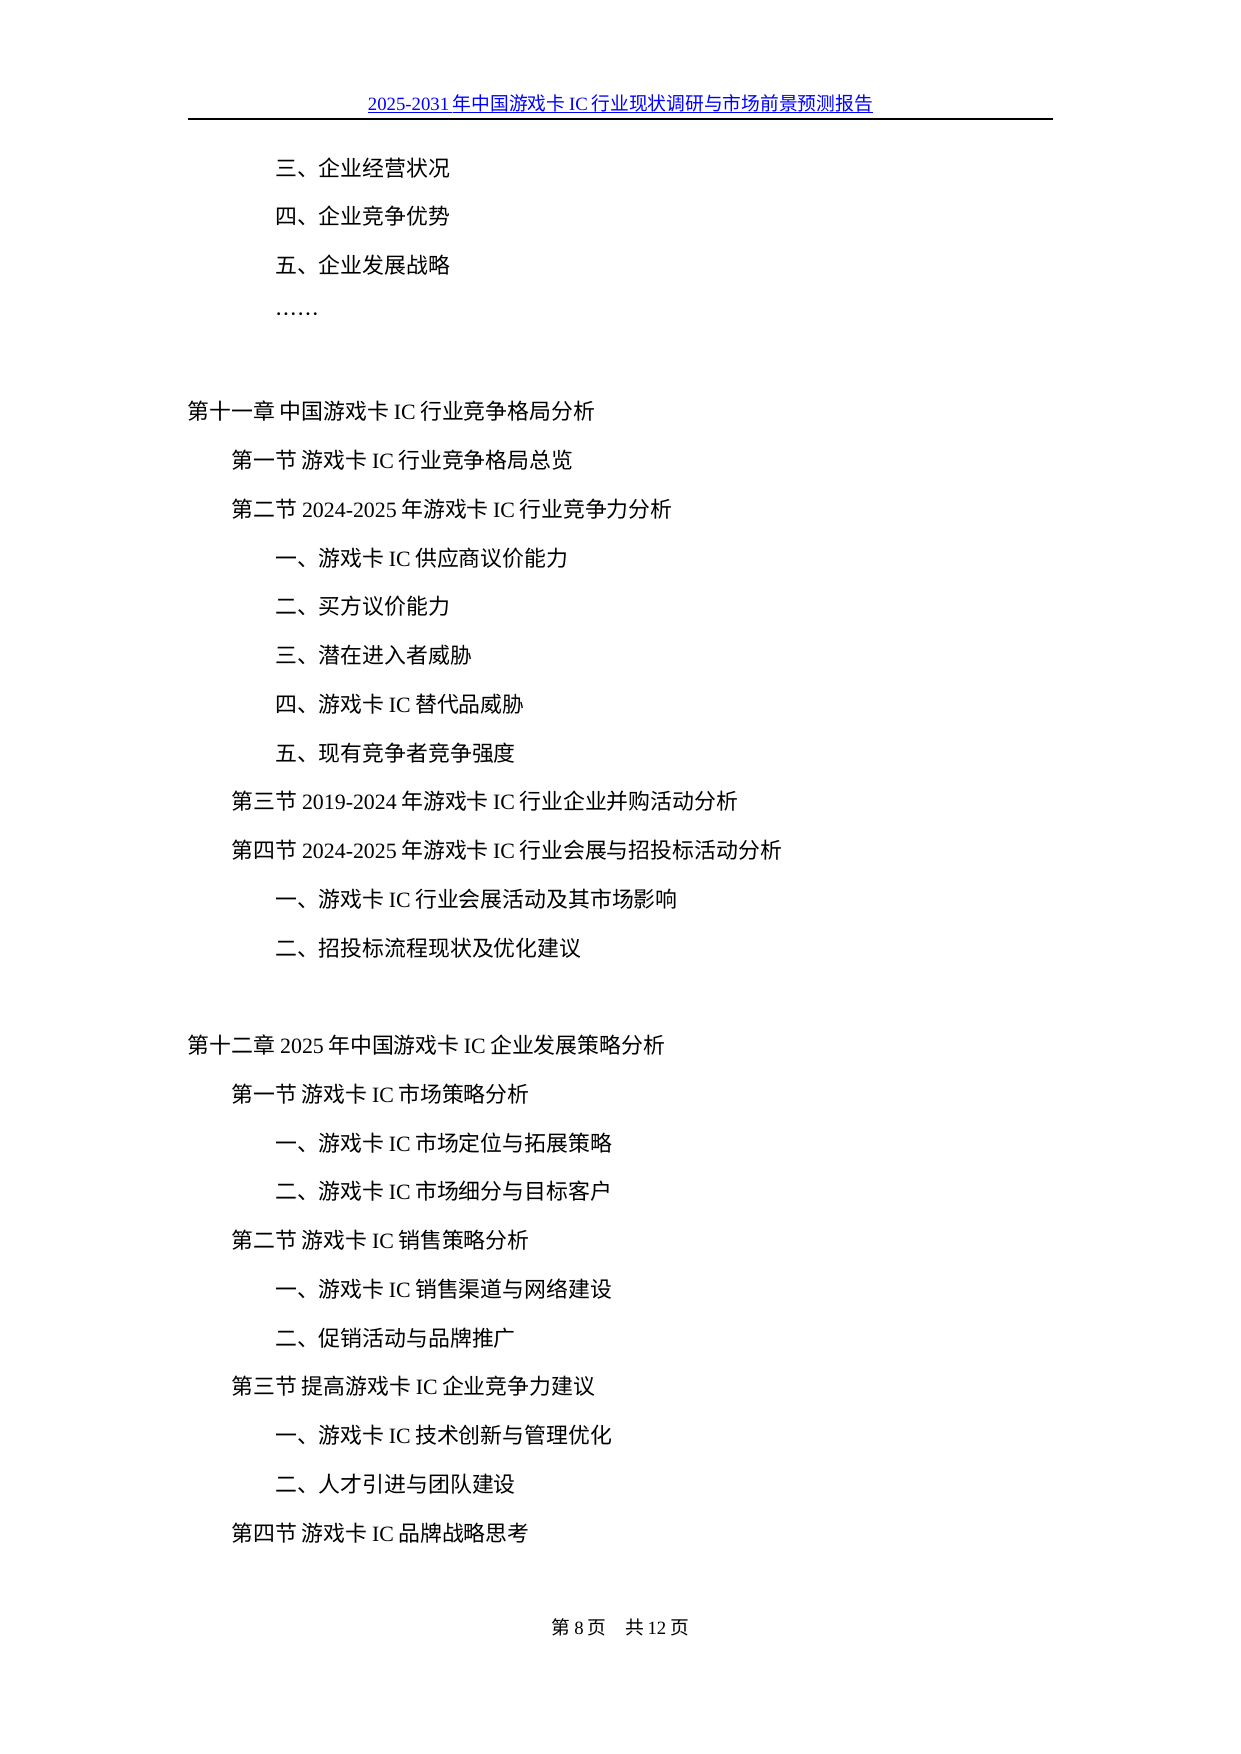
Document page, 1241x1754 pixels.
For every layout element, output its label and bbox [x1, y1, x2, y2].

text [187, 150, 1053, 1548]
